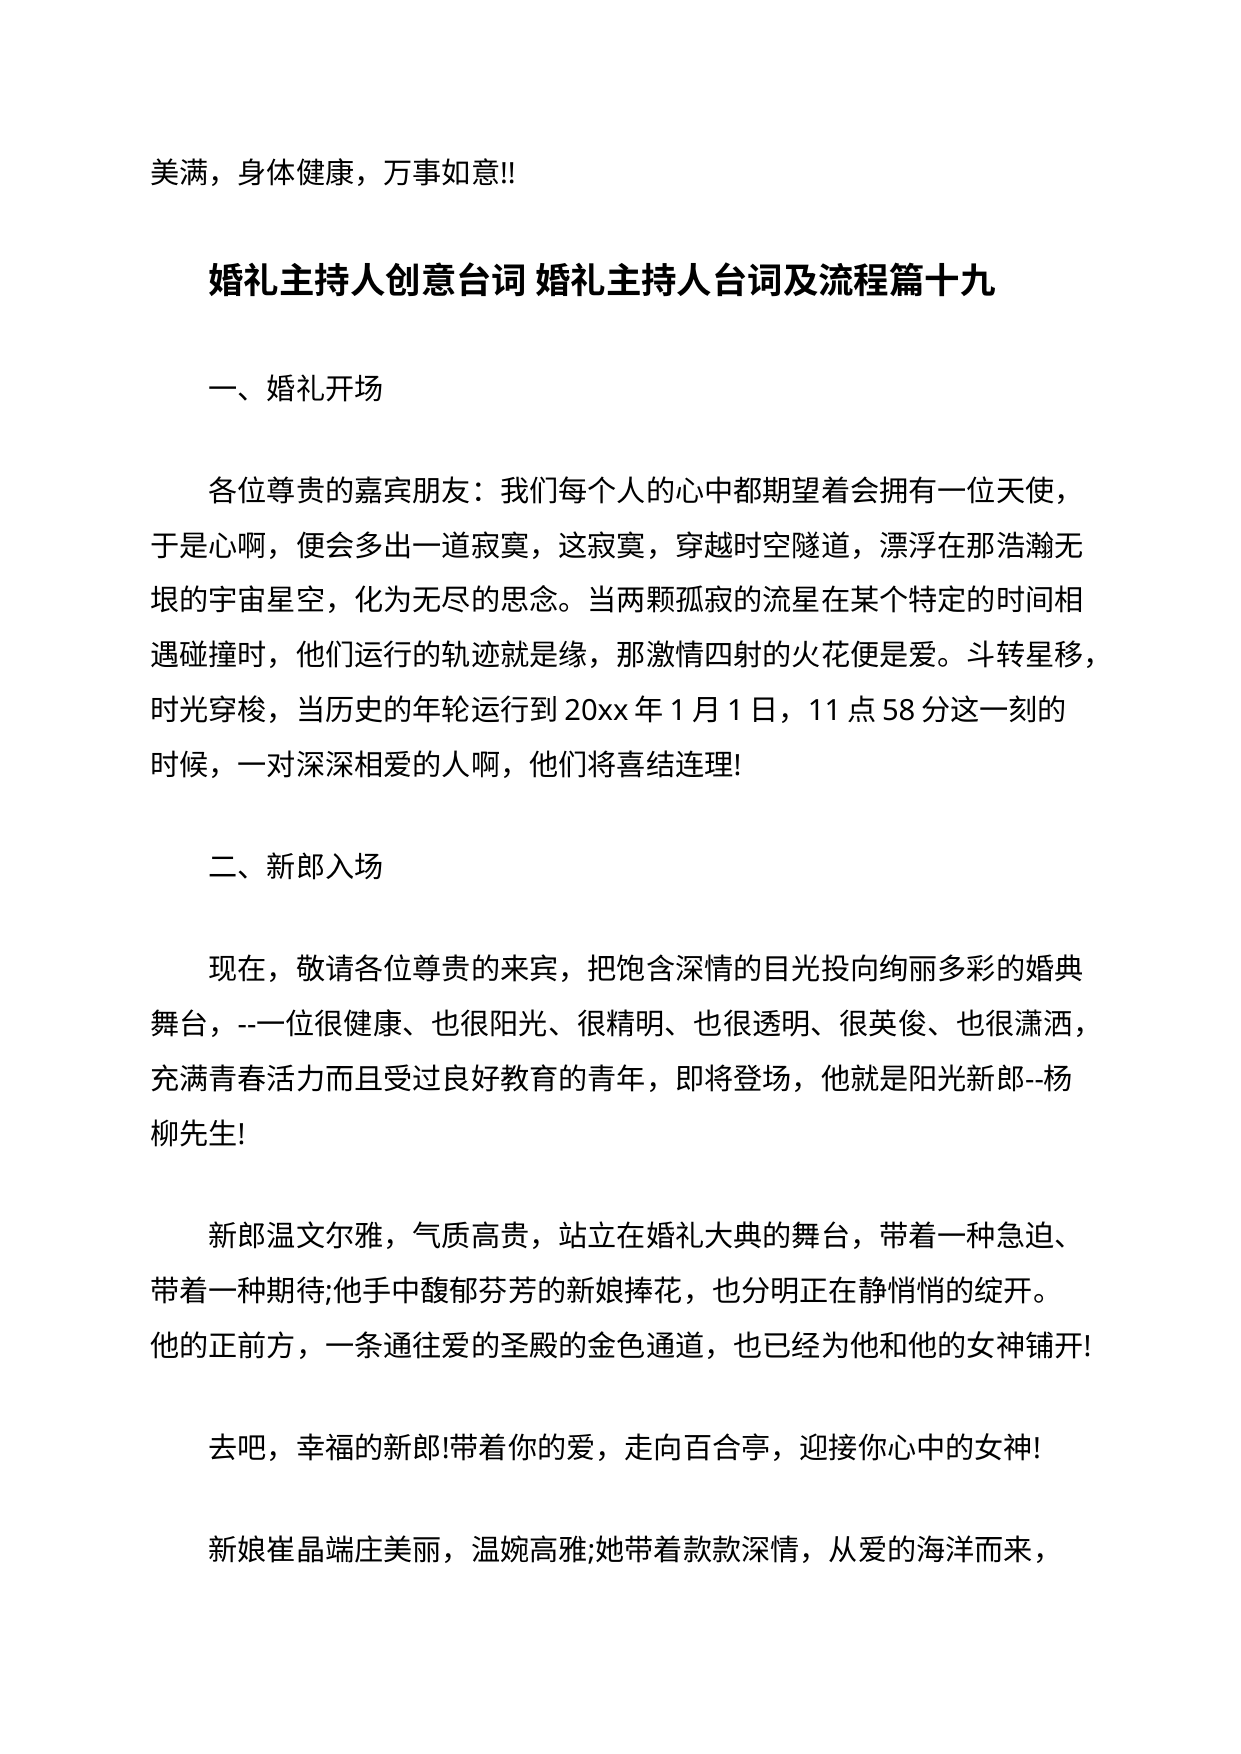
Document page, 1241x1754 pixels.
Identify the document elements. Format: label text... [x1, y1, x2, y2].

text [150, 150, 1090, 192]
text 二、新郎入场 [150, 844, 1090, 886]
text 一、婚礼开场 [150, 365, 1090, 408]
text 现在，敬请各位尊贵的来宾，把饱含深情的目光投向绚丽多彩的婚典舞台，--一位很健康、也很阳光、很精明、也很透明、很英俊、也很潇洒，充满青春活力而且受过良好教育的青年，即将登场，他就是阳光新郎--杨柳先生! [150, 946, 1090, 1153]
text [150, 1526, 1090, 1569]
text 新郎温文尔雅，气质高贵，站立在婚礼大典的舞台，带着一种急迫、带着一种期待;他手中馥郁芬芳的新娘捧花，也分明正在静悄悄的绽开。他的正前方，一条通往爱的圣殿的金色通道，也已经为他和他的女神铺开! [150, 1212, 1090, 1365]
text 各位尊贵的嘉宾朋友：我们每个人的心中都期望着会拥有一位天使，于是心啊，便会多出一道寂寞，这寂寞，穿越时空隧道，漂浮在那浩瀚无垠的宇宙星空，化为无尽的思念。当两颗孤寂的流星在某个特定的时间相遇碰撞时，他们运行的轨迹就是缘，那激情四射的火花便是爱。斗转星移，时光穿梭，当历史的年轮运行到20xx年1月1日，11点58分这一刻的时候，一对深深相爱的人啊，他们将喜结连理! [150, 467, 1090, 784]
text 婚礼主持人创意台词 婚礼主持人台词及流程篇十九 [150, 252, 1090, 303]
text 去吧，幸福的新郎!带着你的爱，走向百合亭，迎接你心中的女神! [150, 1424, 1090, 1467]
